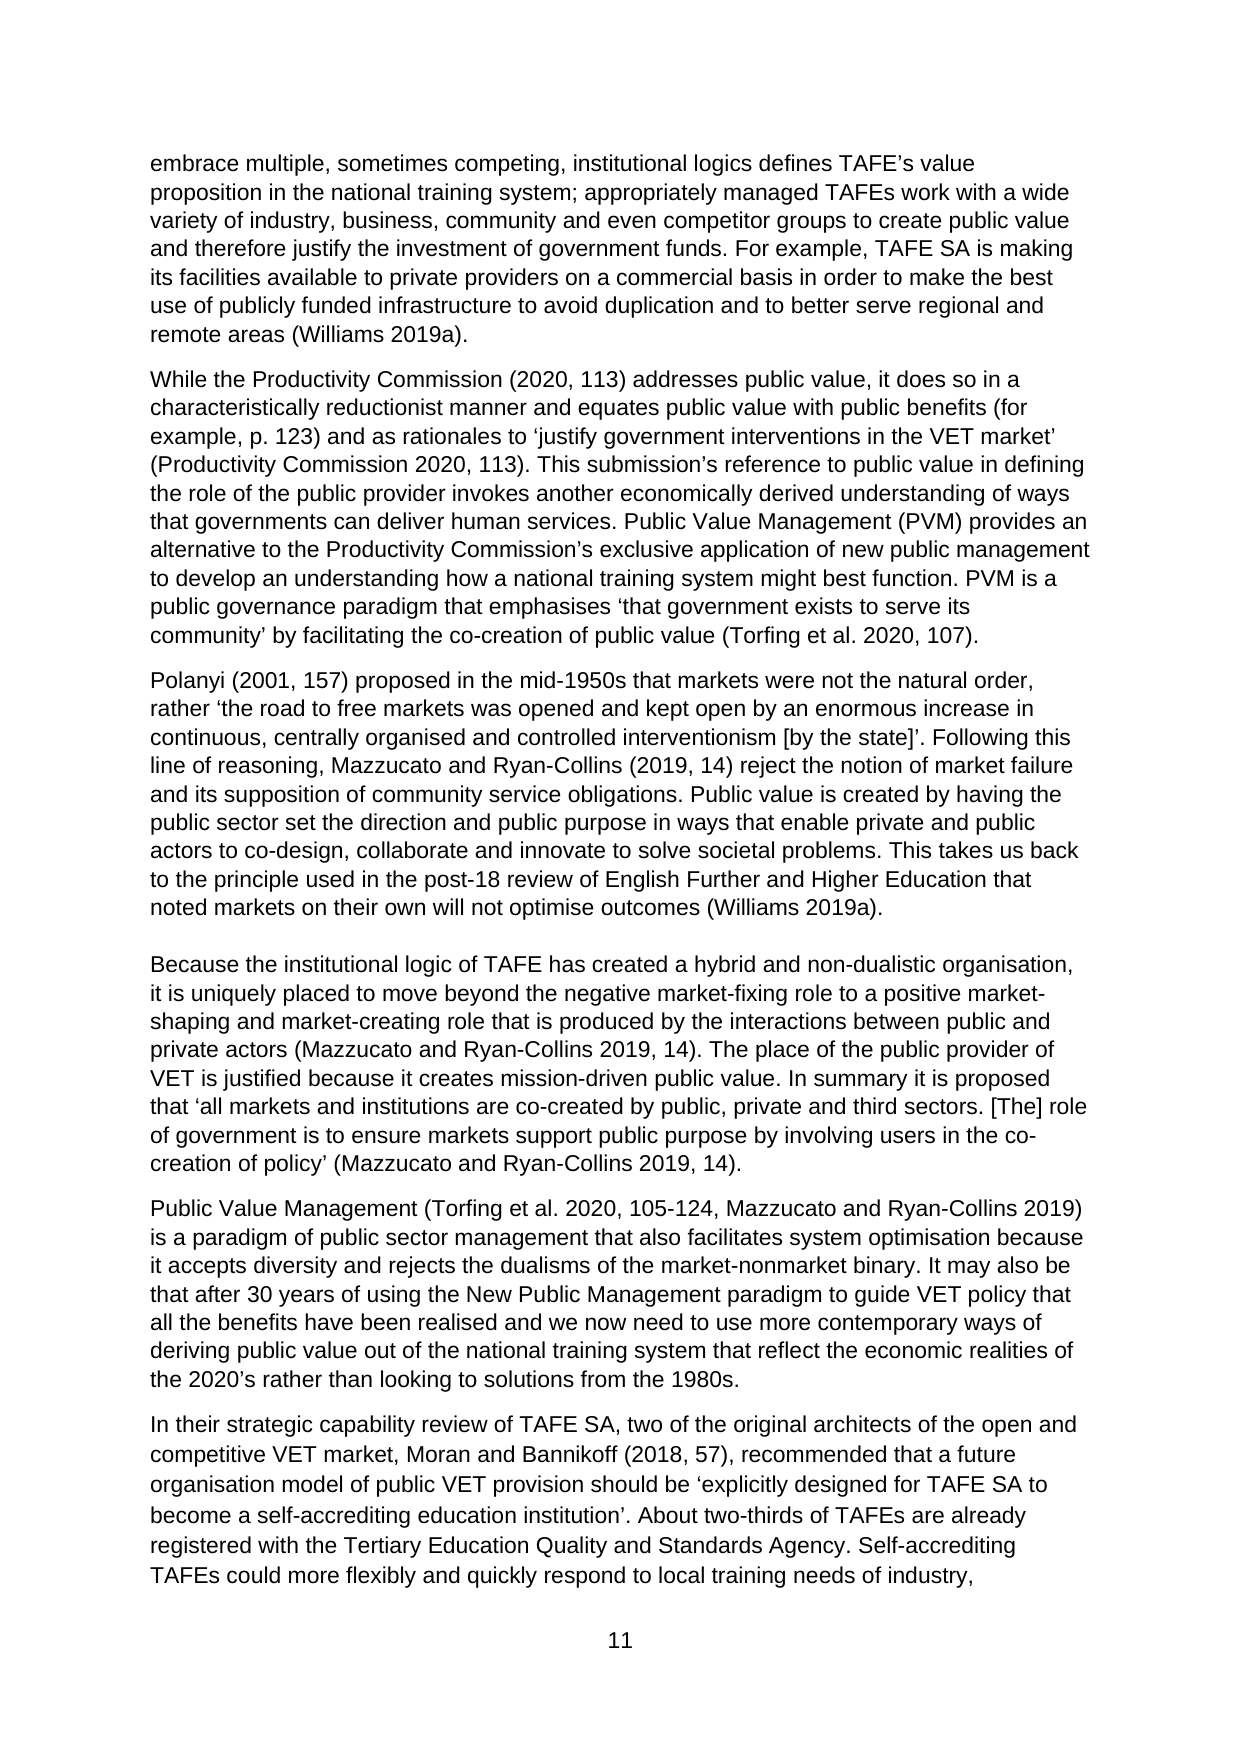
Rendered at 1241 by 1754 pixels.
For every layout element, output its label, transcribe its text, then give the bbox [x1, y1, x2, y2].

text Because the institutional logic of TAFE has created a hybrid and non-dualistic organisation, it is uniquely placed to move beyond the negative market-fixing role to a positive market-shaping and market-creating role that is produced by the interactions between public and private actors (Mazzucato and Ryan-Collins 2019, 14). The place of the public provider of VET is justified because it creates mission-driven public value. In summary it is proposed that ‘all markets and institutions are co-created by public, private and third sectors. [The] role of government is to ensure markets support public purpose by involving users in the co-creation of policy’ (Mazzucato and Ryan-Collins 2019, 14). [150, 951, 1090, 1177]
text Polanyi (2001, 157) proposed in the mid-1950s that markets were not the natural order, rather ‘the road to free markets was opened and kept open by an enormous increase in continuous, centrally organised and controlled interventionism [by the state]’. Following this line of reasoning, Mazzucato and Ryan-Collins (2019, 14) reject the notion of market failure and its supposition of community service obligations. Public value is created by having the public sector set the direction and public purpose in ways that enable private and public actors to co-design, collaborate and innovate to solve societal problems. This takes us back to the principle used in the post-18 review of English Further and Higher Education that noted markets on their own will not optimise outcomes (Williams 2019a). [150, 667, 1090, 921]
text Public Value Management (Torfing et al. 2020, 105-124, Mazzucato and Ryan-Collins 2019) is a paradigm of public sector management that also facilitates system optimisation because it accepts diversity and rejects the dualisms of the market-nonmarket binary. It may also be that after 30 years of using the New Public Management paradigm to guide VET policy that all the benefits have been realised and we now need to use more contemporary ways of deriving public value out of the national training system that reflect the economic realities of the 2020’s rather than looking to solutions from the 1980s. [150, 1195, 1090, 1392]
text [150, 1411, 1090, 1588]
text While the Productivity Commission (2020, 113) addresses public value, it does so in a characteristically reductionist manner and equates public value with public benefits (for example, p. 123) and as rationales to ‘justify government interventions in the VET market’ (Productivity Commission 2020, 113). This submission’s reference to public value in defining the role of the public provider invokes another economically derived understanding of ways that governments can deliver human services. Public Value Management (PVM) provides an alternative to the Productivity Commission’s exclusive application of new public management to develop an understanding how a national training system might best function. PVM is a public governance paradigm that emphasises ‘that government exists to serve its community’ by facilitating the co-creation of public value (Torfing et al. 2020, 107). [150, 366, 1090, 648]
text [150, 150, 1090, 347]
